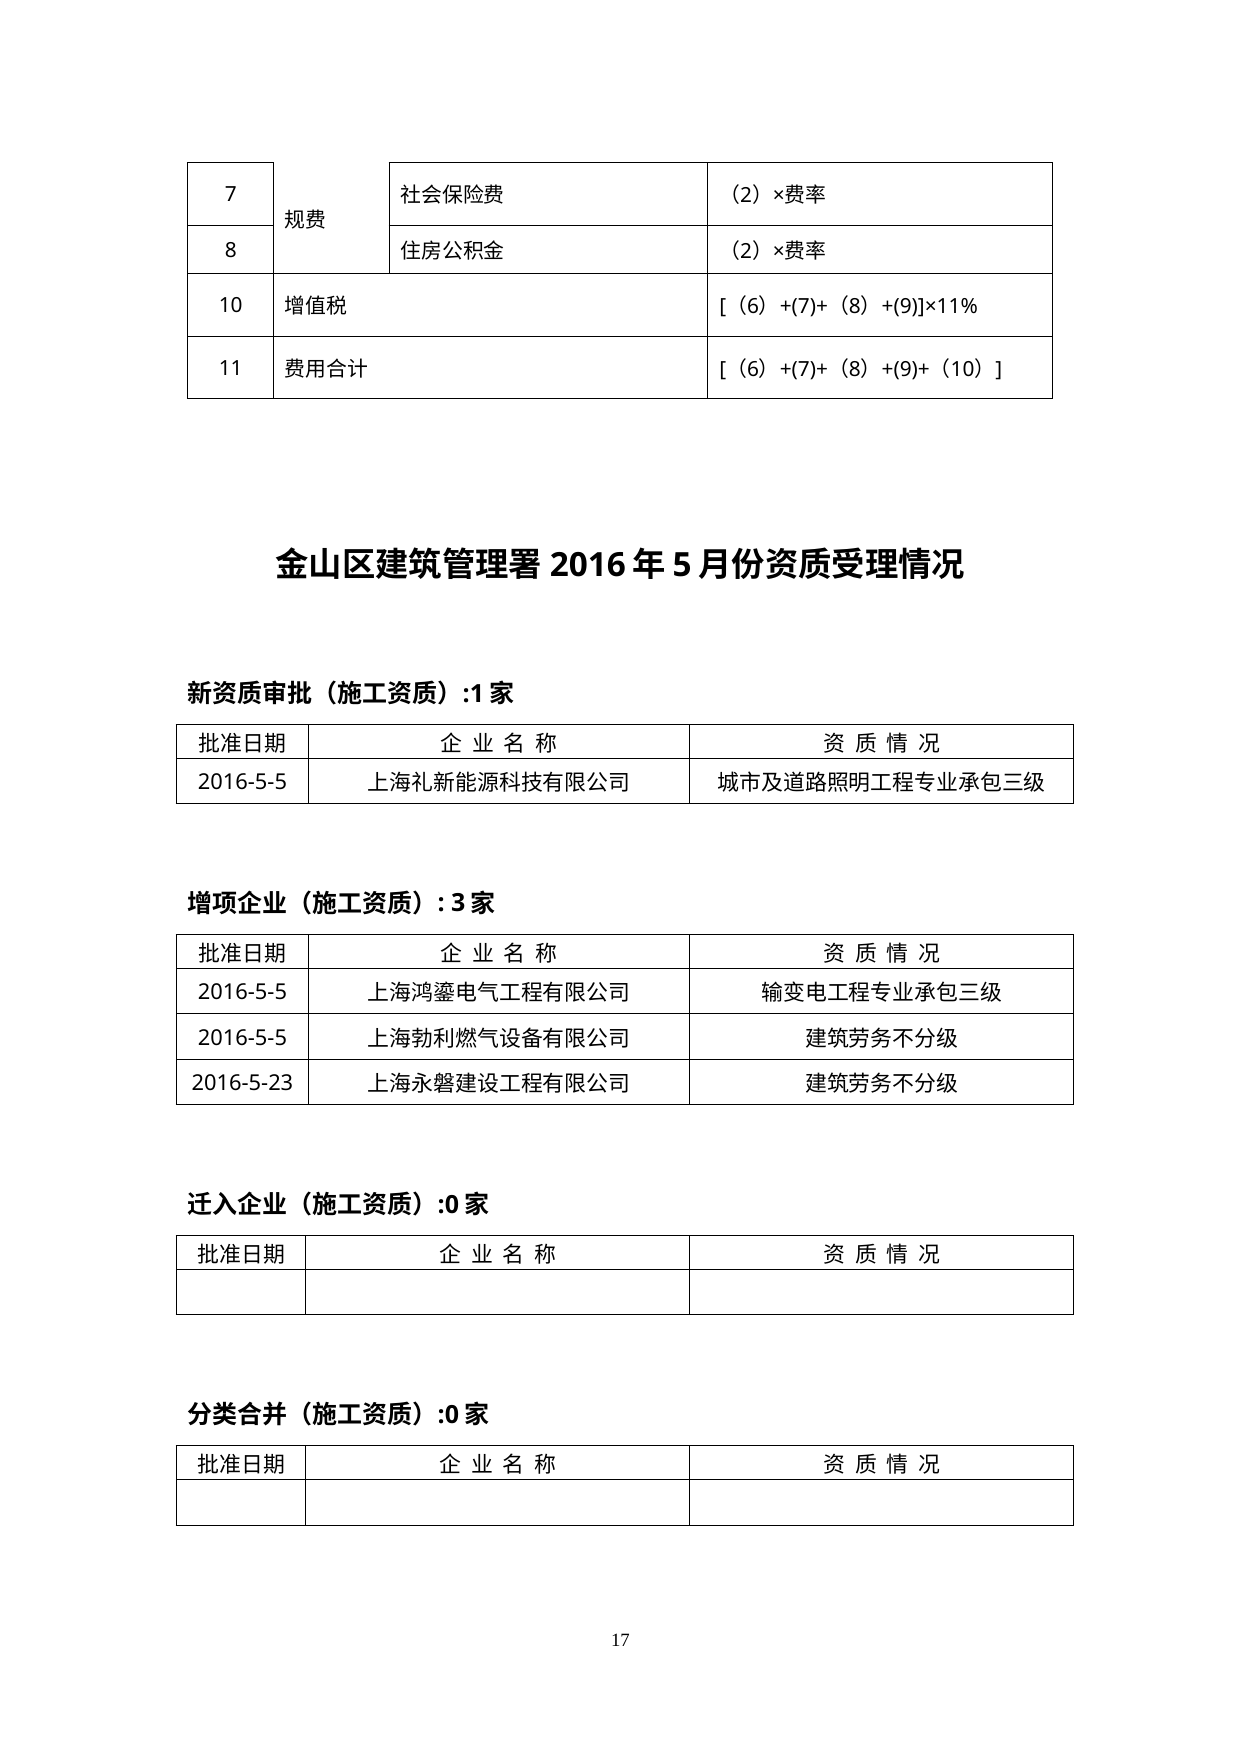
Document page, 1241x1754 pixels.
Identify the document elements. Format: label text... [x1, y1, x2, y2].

table_cell 7 [188, 163, 273, 224]
table_cell [177, 1270, 305, 1314]
table_cell 11 [188, 337, 273, 398]
table_cell [306, 1270, 689, 1314]
table_cell 10 [188, 274, 273, 336]
table_cell 上海礼新能源科技有限公司 [309, 759, 689, 803]
table_cell 2016-5-5 [177, 969, 308, 1013]
table_cell 城市及道路照明工程专业承包三级 [690, 759, 1073, 803]
text 分类合并（施工资质）:0家 [187, 1380, 1053, 1445]
table_header 批准日期 [177, 1236, 305, 1269]
table_cell 费用合计 [274, 337, 707, 398]
table_header 批准日期 [177, 725, 308, 758]
table_cell 2016-5-5 [177, 759, 308, 803]
table_header 企 业 名 称 [306, 1236, 689, 1269]
table_header 资 质 情 况 [690, 935, 1073, 968]
table_cell [690, 1480, 1073, 1524]
text 新资质审批（施工资质）:1家 [187, 659, 1053, 724]
text 金山区建筑管理署 2016年5月份资质受理情况 [187, 529, 1053, 594]
table_cell 建筑劳务不分级 [690, 1060, 1073, 1104]
table_cell 8 [188, 226, 273, 273]
table_cell （2）×费率 [708, 163, 1052, 224]
table_cell 增值税 [274, 274, 707, 336]
table_cell [177, 1480, 305, 1524]
table_header 批准日期 [177, 1446, 305, 1479]
text 迁入企业（施工资质）:0家 [187, 1170, 1053, 1235]
table_header 资 质 情 况 [690, 725, 1073, 758]
table_header 资 质 情 况 [690, 1236, 1073, 1269]
table_cell 规费 [274, 162, 389, 273]
table_cell 上海勃利燃气设备有限公司 [309, 1014, 689, 1059]
table_cell 输变电工程专业承包三级 [690, 969, 1073, 1013]
table_cell 上海永磐建设工程有限公司 [309, 1060, 689, 1104]
table_cell 社会保险费 [390, 163, 707, 224]
table_header 企 业 名 称 [309, 935, 689, 968]
table_cell [306, 1480, 689, 1524]
table_cell （2）×费率 [708, 226, 1052, 273]
table_cell [（6）+(7)+（8）+(9)+（10）] [708, 337, 1052, 398]
text 增项企业（施工资质）: 3家 [187, 869, 1053, 934]
table_header 批准日期 [177, 935, 308, 968]
table_cell [（6）+(7)+（8）+(9)]×11% [708, 274, 1052, 336]
table_cell 住房公积金 [390, 226, 707, 273]
table_cell 2016-5-5 [177, 1014, 308, 1059]
table_header 资 质 情 况 [690, 1446, 1073, 1479]
table_cell [690, 1270, 1073, 1314]
table_header 企 业 名 称 [309, 725, 689, 758]
table_header 企 业 名 称 [306, 1446, 689, 1479]
table_cell 上海鸿鎏电气工程有限公司 [309, 969, 689, 1013]
table_cell 2016-5-23 [177, 1060, 308, 1104]
table_cell 建筑劳务不分级 [690, 1014, 1073, 1059]
